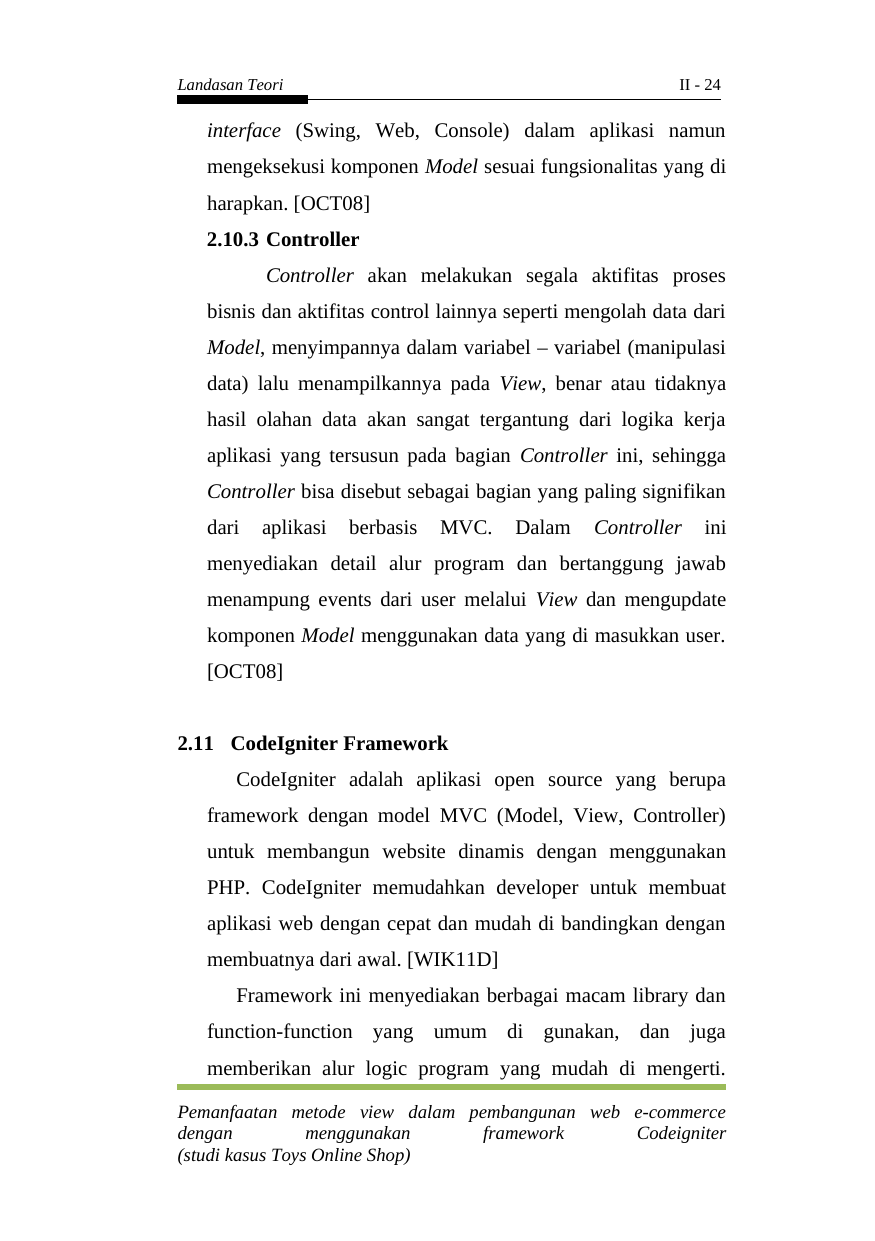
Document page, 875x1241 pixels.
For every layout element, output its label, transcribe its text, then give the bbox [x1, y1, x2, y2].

text CodeIgniter adalah aplikasi open source yang berupa framework dengan model MVC (Model, View, Controller) untuk membangun website dinamis dengan menggunakan PHP. CodeIgniter memudahkan developer untuk membuat aplikasi web dengan cepat dan mudah di bandingkan dengan membuatnya dari awal. [WIK11D] [207, 767, 726, 971]
list Controller [207, 226, 726, 251]
text Controller akan melakukan segala aktifitas proses bisnis dan aktifitas control lainnya seperti mengolah data dari Model, menyimpannya dalam variabel – variabel (manipulasi data) lalu menampilkannya pada View, benar atau tidaknya hasil olahan data akan sangat tergantung dari logika kerja aplikasi yang tersusun pada bagian Controller ini, sehingga Controller bisa disebut sebagai bagian yang paling signifikan dari aplikasi berbasis MVC. Dalam Controller ini menyediakan detail alur program dan bertanggung jawab menampung events dari user melalui View dan mengupdate komponen Model menggunakan data yang di masukkan user. [OCT08] [207, 262, 726, 683]
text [207, 118, 726, 214]
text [207, 983, 726, 1079]
list CodeIgniter Framework [177, 731, 726, 755]
